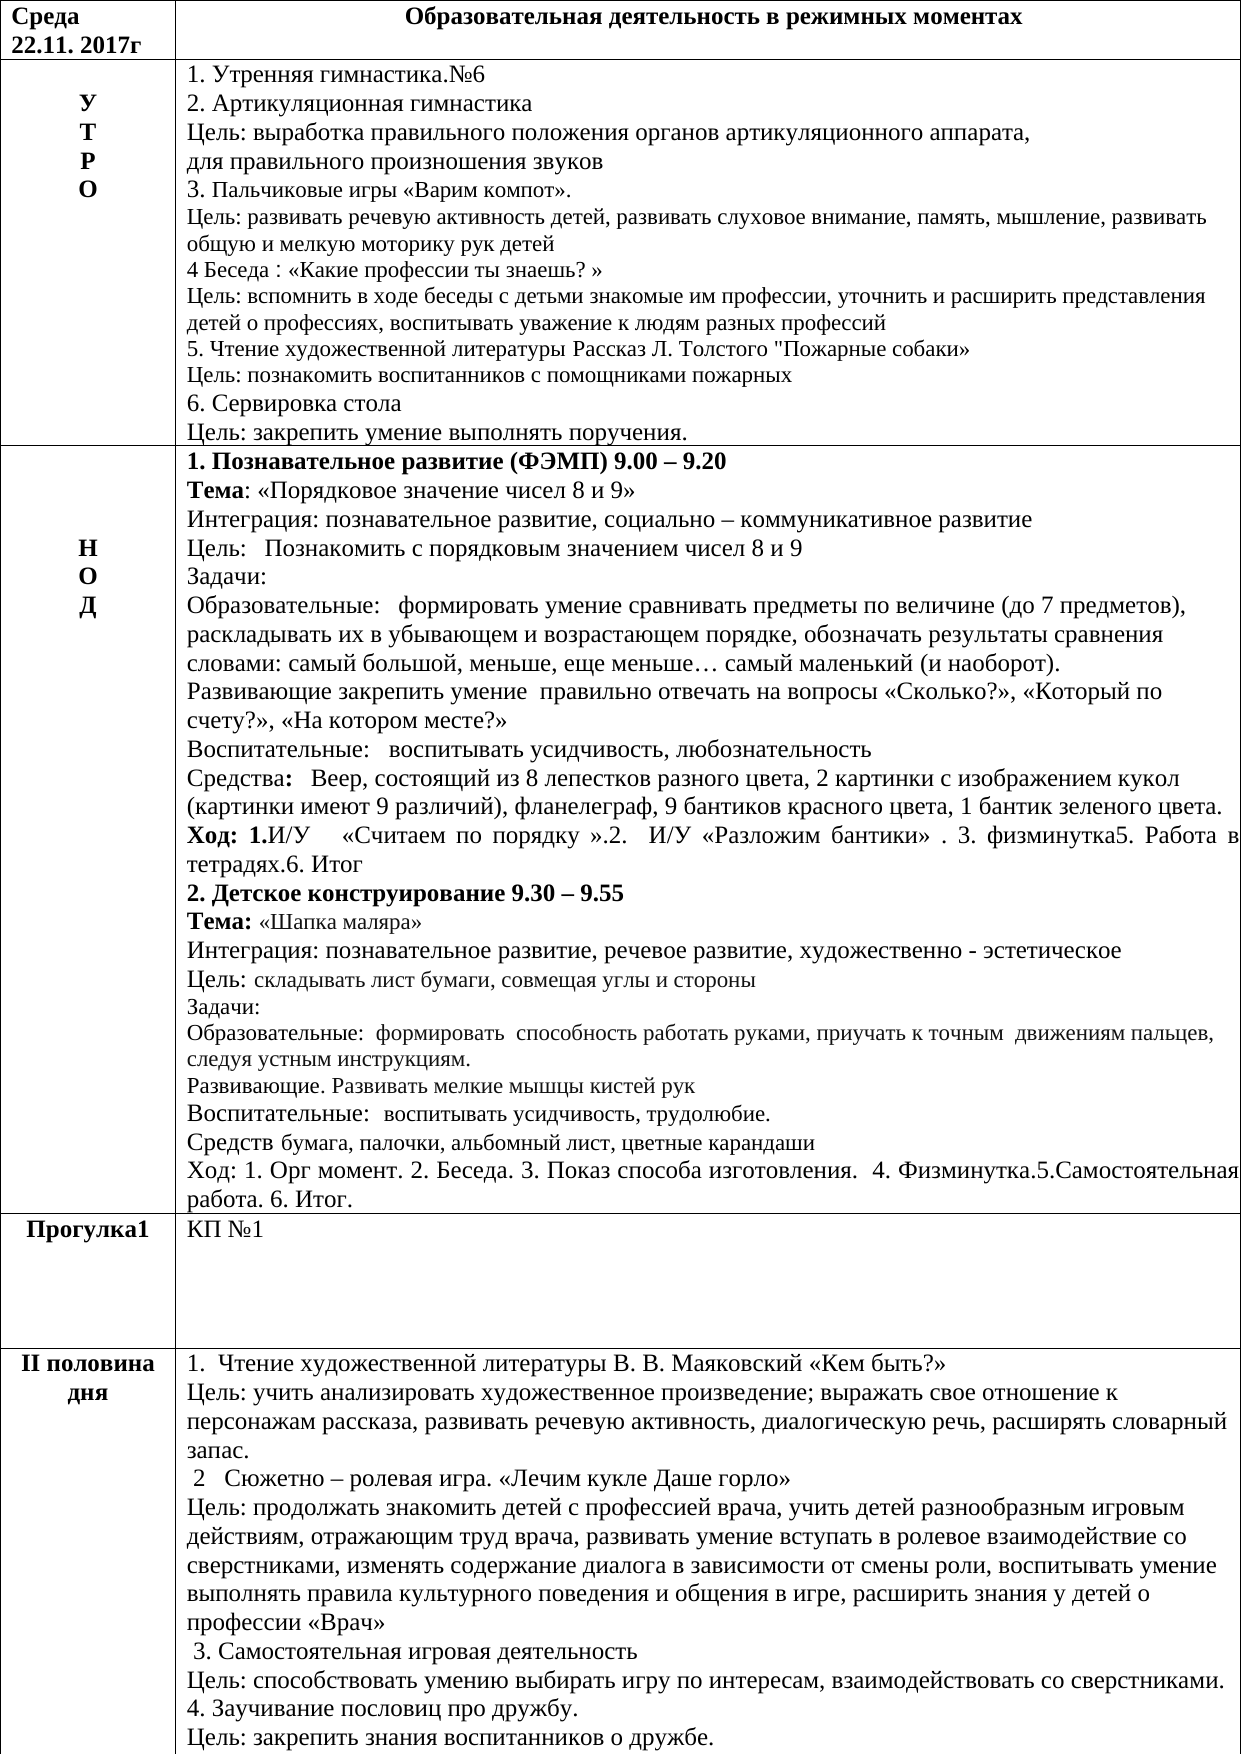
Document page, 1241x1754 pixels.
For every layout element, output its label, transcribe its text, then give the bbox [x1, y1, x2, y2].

table_header Образовательная деятельность в режимных моментах [176, 1, 1240, 58]
table_header Среда 22.11. 2017г [1, 1, 175, 58]
table_cell 1. Утренняя гимнастика.№6 2. Артикуляционная гимнастика Цель: выработка правильного положения органов артикуляционного аппарата, для правильного произношения звуков 3. Пальчиковые игры «Варим компот». Цель: развивать речевую активность детей, развивать слуховое внимание, память, мышление, развивать общую и мелкую моторику рук детей 4 Беседа : «Какие профессии ты знаешь? » Цель: вспомнить в ходе беседы с детьми знакомые им профессии, уточнить и расширить представления детей о профессиях, воспитывать уважение к людям разных профессий 5. Чтение художественной литературы Рассказ Л. Толстого "Пожарные собаки» Цель: познакомить воспитанников с помощниками пожарных 6. Сервировка стола Цель: закрепить умение выполнять поручения. [176, 60, 1240, 445]
table_cell 1. Чтение художественной литературы В. В. Маяковский «Кем быть?» Цель: учить анализировать художественное произведение; выражать свое отношение к персонажам рассказа, развивать речевую активность, диалогическую речь, расширять словарный запас. 2 Сюжетно – ролевая игра. «Лечим кукле Даше горло» Цель: продолжать знакомить детей с профессией врача, учить детей разнообразным игровым действиям, отражающим труд врача, развивать умение вступать в ролевое взаимодействие со сверстниками, изменять содержание диалога в зависимости от смены роли, воспитывать умение выполнять правила культурного поведения и общения в игре, расширить знания у детей о профессии «Врач» 3. Самостоятельная игровая деятельность Цель: способствовать умению выбирать игру по интересам, взаимодействовать со сверстниками. 4. Заучивание пословиц про дружбу. Цель: закрепить знания воспитанников о дружбе. 5. Игровая деятельность. «Кто это знает и умеет?» Цель: расширять представления детей о том, какими знаниями и умениями должны обладать люди разных профессий 6 . Труд: протираем шкафчики Цель: формировать умение поддерживать чистоту в группе [176, 1349, 1240, 1754]
table_cell У Т Р О [1, 60, 175, 445]
table_cell II половина дня [1, 1349, 175, 1754]
table_cell Н О Д [1, 446, 175, 1213]
table_cell Прогулка1 [1, 1214, 175, 1347]
table_cell КП №1 [176, 1214, 1240, 1347]
table_cell 1. Познавательное развитие (ФЭМП) 9.00 – 9.20 Тема: «Порядковое значение чисел 8 и 9» Интеграция: познавательное развитие, социально – коммуникативное развитие Цель: Познакомить с порядковым значением чисел 8 и 9 Задачи: Образовательные: формировать умение сравнивать предметы по величине (до 7 предметов), раскладывать их в убывающем и возрастающем порядке, обозначать результаты сравнения словами: самый большой, меньше, еще меньше… самый маленький (и наоборот). Развивающие закрепить умение правильно отвечать на вопросы «Сколько?», «Который по счету?», «На котором месте?» Воспитательные: воспитывать усидчивость, любознательность Средства: Веер, состоящий из 8 лепестков разного цвета, 2 картинки с изображением кукол (картинки имеют 9 различий), фланелеграф, 9 бантиков красного цвета, 1 бантик зеленого цвета. Ход: 1.И/У «Считаем по порядку ».2. И/У «Разложим бантики» . 3. физминутка5. Работа в тетрадях.6. Итог 2. Детское конструирование 9.30 – 9.55 Тема: «Шапка маляра» Интеграция: познавательное развитие, речевое развитие, художественно - эстетическое Цель: складывать лист бумаги, совмещая углы и стороны Задачи: Образовательные: формировать способность работать руками, приучать к точным движениям пальцев, следуя устным инструкциям. Развивающие. Развивать мелкие мышцы кистей рук Воспитательные: воспитывать усидчивость, трудолюбие. Средств бумага, палочки, альбомный лист, цветные карандаши Ход: 1. Орг момент. 2. Беседа. 3. Показ способа изготовления. 4. Физминутка.5.Самостоятельная работа. 6. Итог. [176, 446, 1240, 1213]
